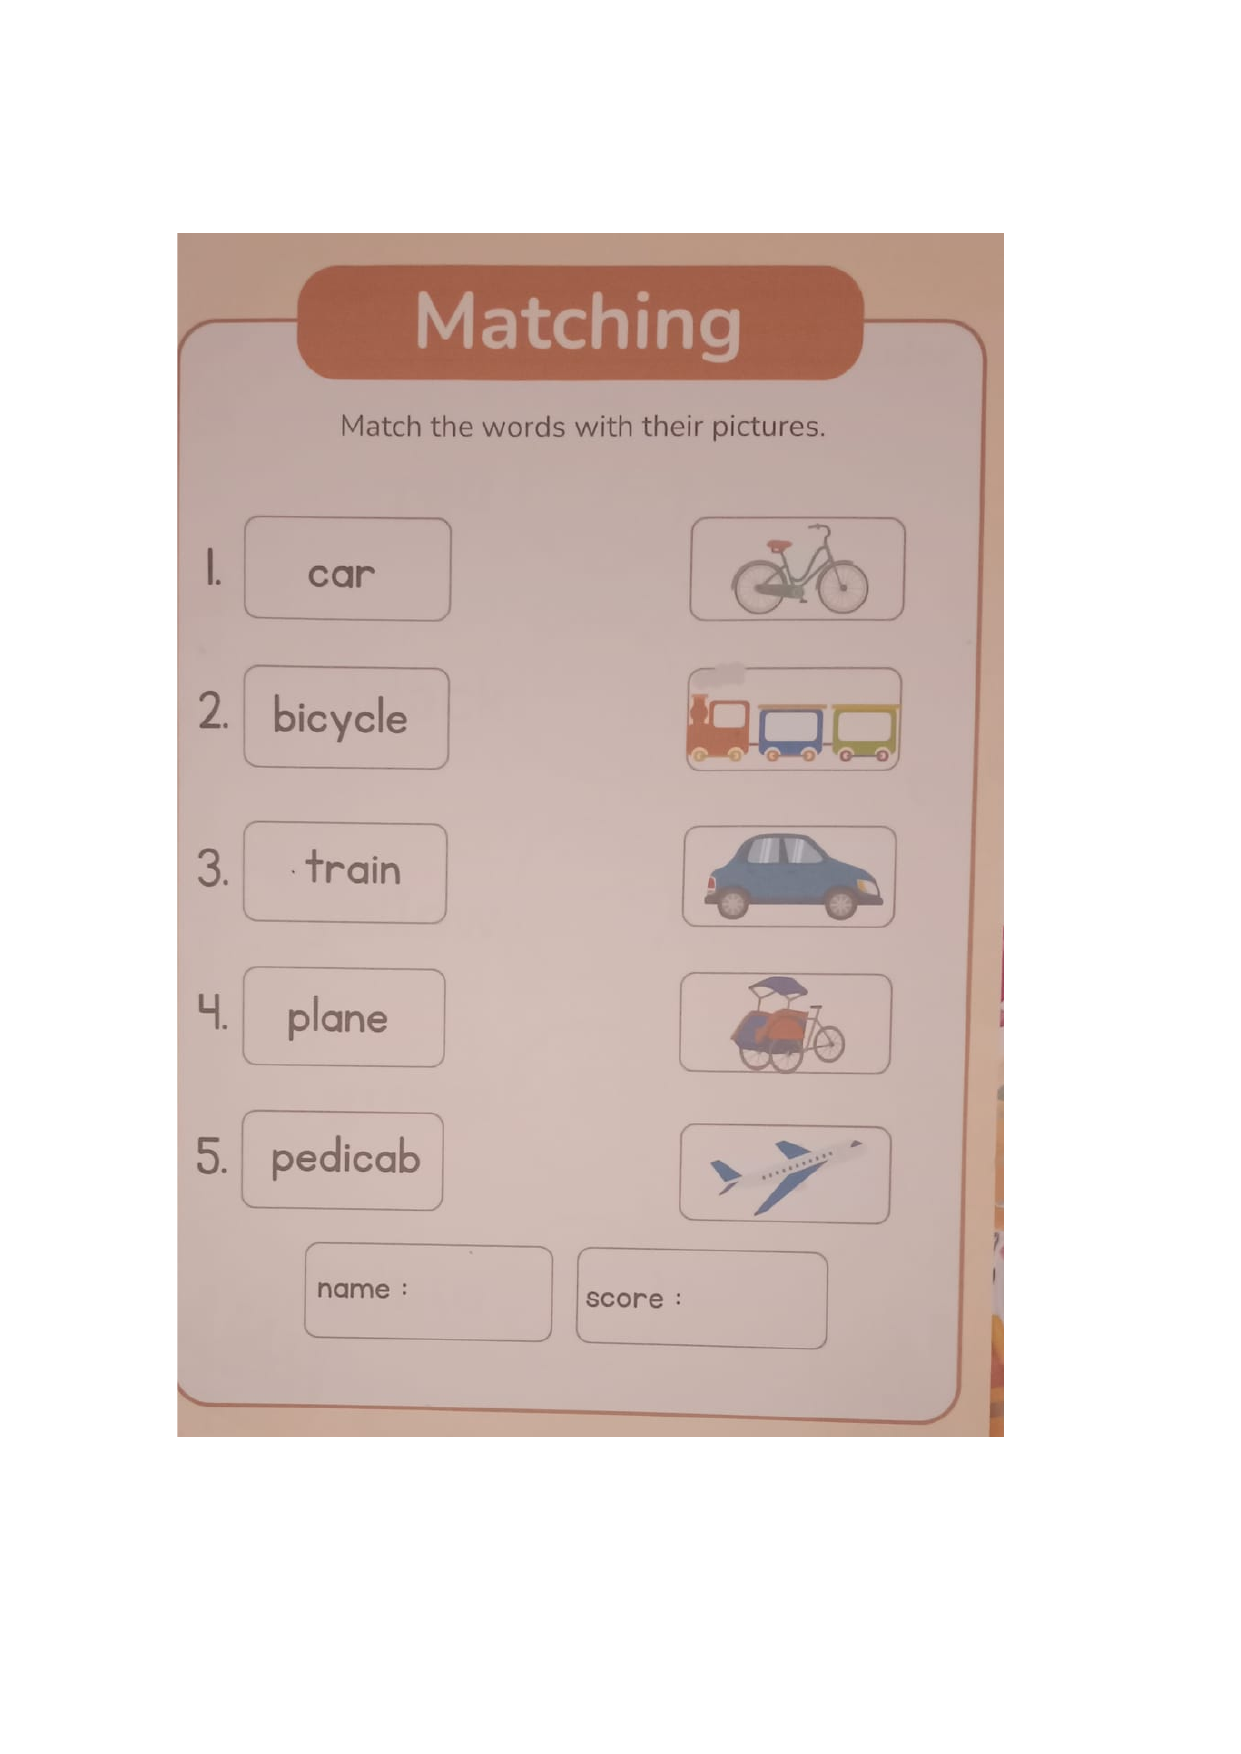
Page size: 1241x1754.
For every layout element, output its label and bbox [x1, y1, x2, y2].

picture [177, 233, 1004, 1437]
